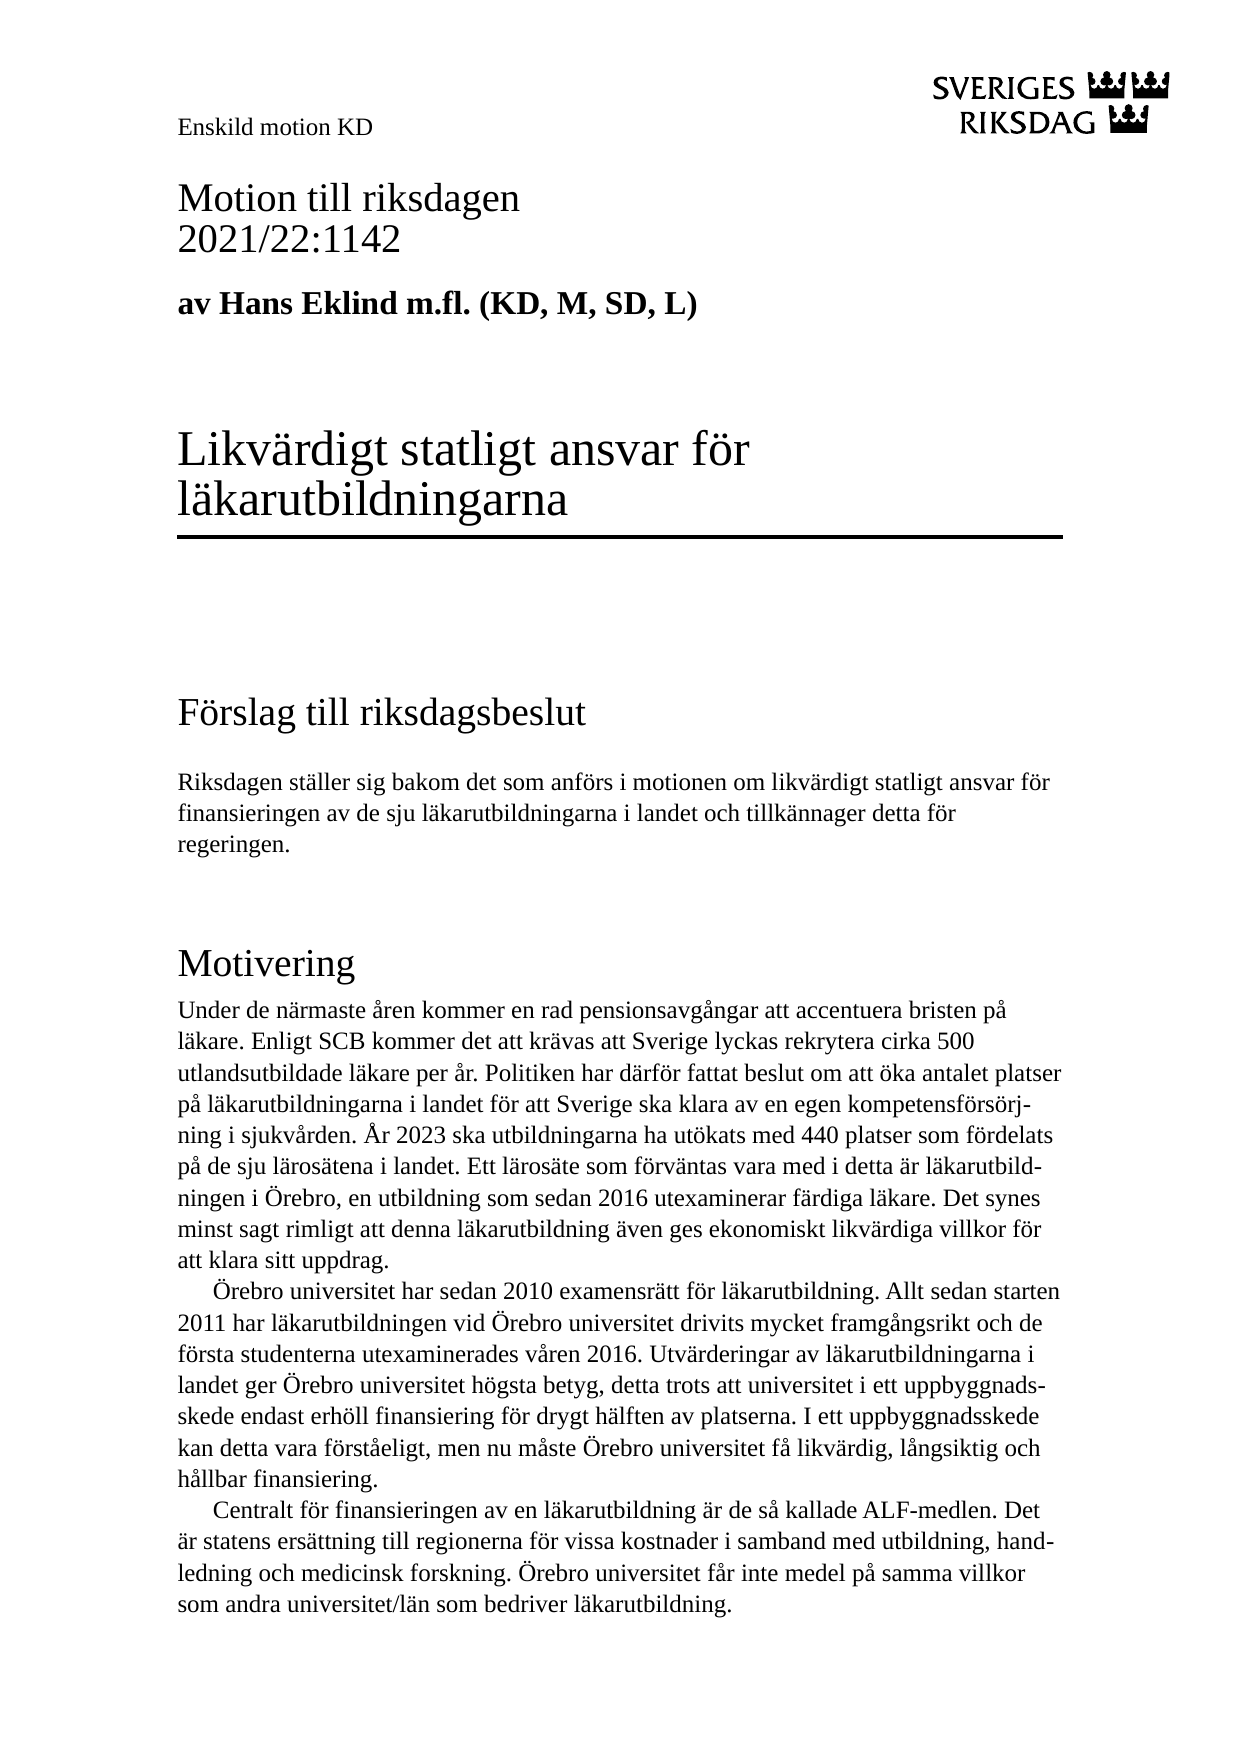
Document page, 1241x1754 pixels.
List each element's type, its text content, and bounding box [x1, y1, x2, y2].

text Örebro universitet har sedan 2010 examensrätt för läkarutbildning. Allt sedan starten 2011 har läkarutbildningen vid Örebro universitet drivits mycket framgångsrikt och de första studenterna utexaminerades våren 2016. Utvärderingar av läkarutbildningarna i landet ger Örebro universitet högsta betyg, detta trots att universitet i ett uppbyggnadsskede endast erhöll finansiering för drygt hälften av platserna. I ett uppbyggnadsskede kan detta vara förståeligt, men nu måste Örebro universitet få likvärdig, långsiktig och hållbar finansiering. [177, 1274, 1063, 1493]
text Under de närmaste åren kommer en rad pensionsavgångar att accentuera bristen på läkare. Enligt SCB kommer det att krävas att Sverige lyckas rekrytera cirka 500 utlandsutbildade läkare per år. Politiken har därför fattat beslut om att öka antalet platser på läkarutbildningarna i landet för att Sverige ska klara av en egen kompetensförsörjning i sjukvården. År 2023 ska utbildningarna ha utökats med 440 platser som fördelats på de sju lärosätena i landet. Ett lärosäte som förväntas vara med i detta är läkarutbildningen i Örebro, en utbildning som sedan 2016 utexaminerar färdiga läkare. Det synes minst sagt rimligt att denna läkarutbildning även ges ekonomiskt likvärdiga villkor för att klara sitt uppdrag. [177, 993, 1063, 1274]
text Centralt för finansieringen av en läkarutbildning är de så kallade ALF-medlen. Det är statens ersättning till regionerna för vissa kostnader i samband med utbildning, handledning och medicinsk forskning. Örebro universitet får inte medel på samma villkor som andra universitet/län som bedriver läkarutbildning. [177, 1493, 1063, 1618]
